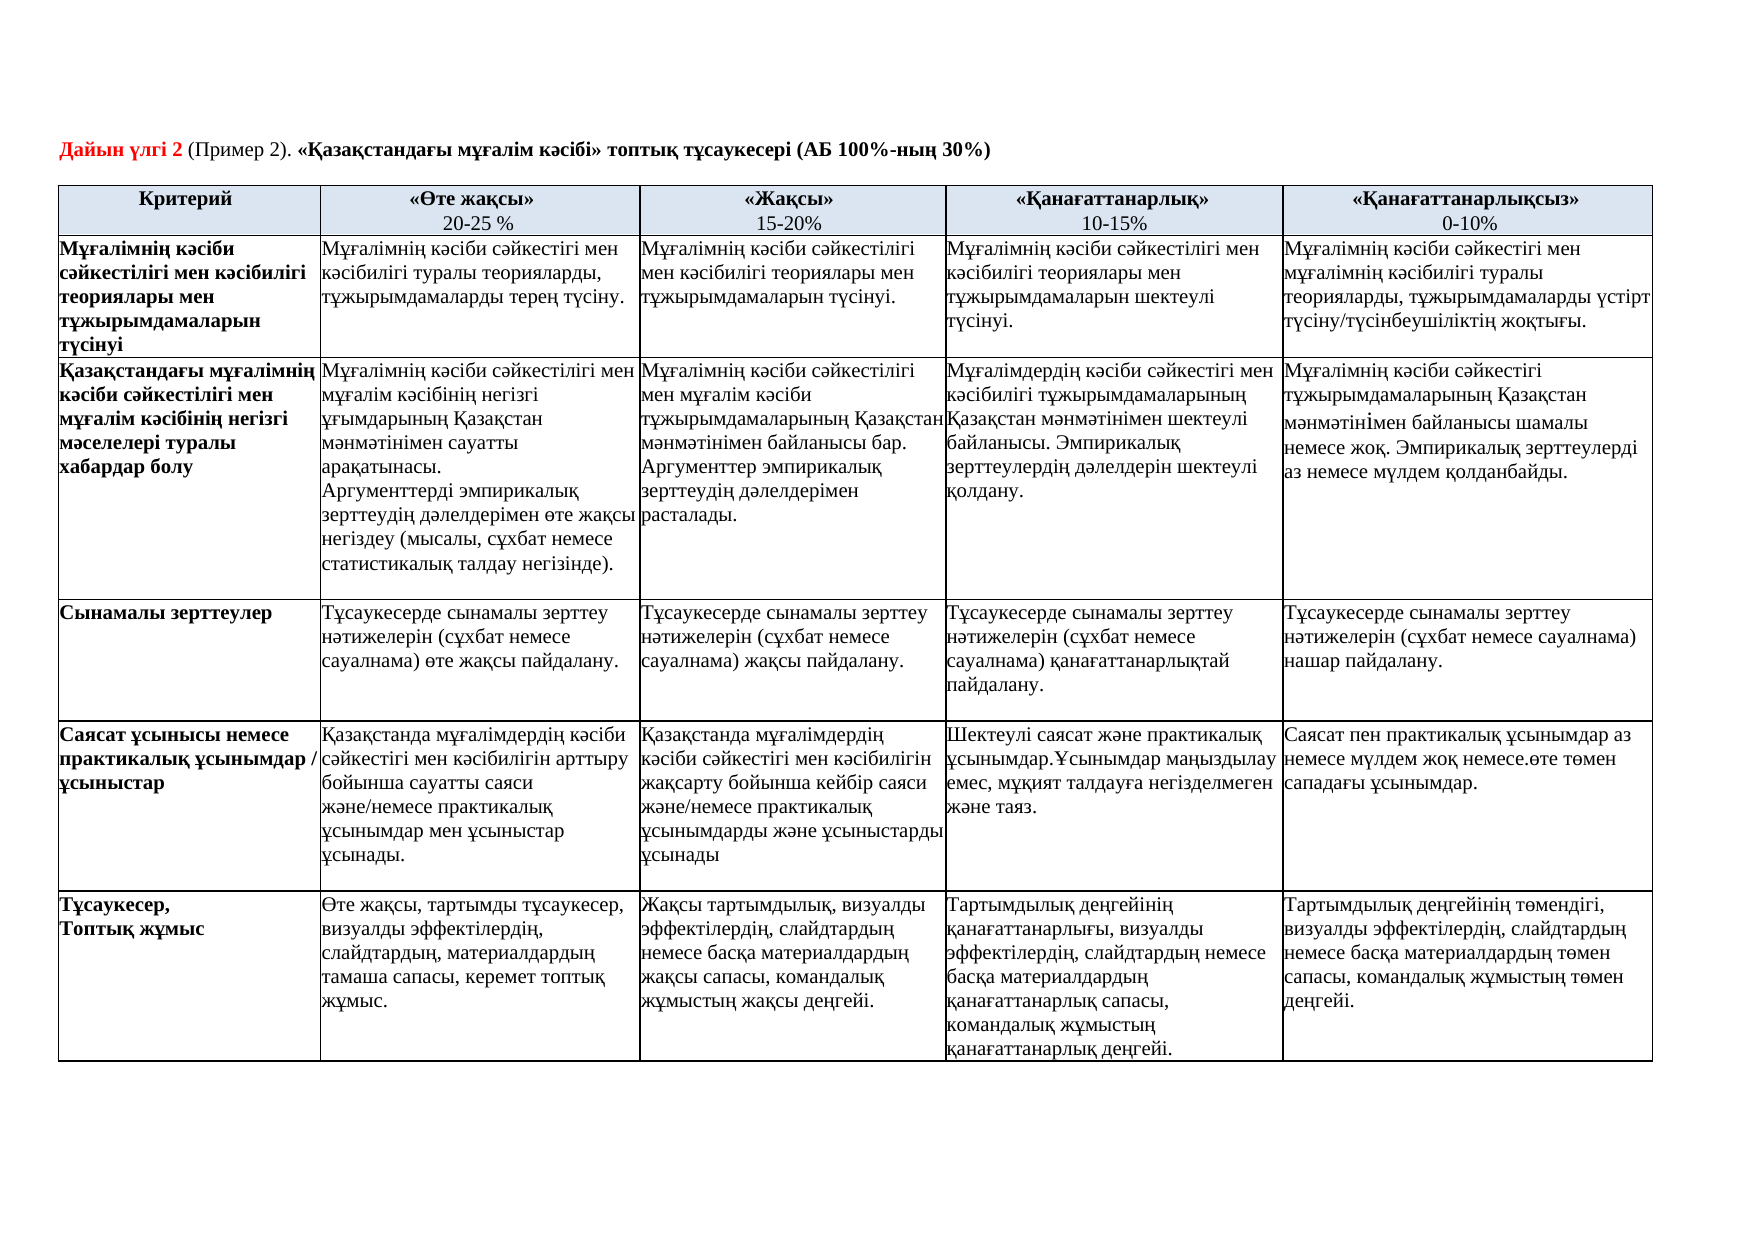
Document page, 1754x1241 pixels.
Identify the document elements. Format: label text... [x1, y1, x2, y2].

table_cell Өте жақсы, тартымды тұсаукесер, визуалды эффектілердің, слайдтардың, материалдардың тамаша сапасы, керемет топтық жұмыс. [321, 892, 639, 1060]
table_cell Тұсаукесерде сынамалы зерттеу нәтижелерін (сұхбат немесе сауалнама) нашар пайдалану. [1284, 600, 1652, 720]
table_cell Мұғалімдердің кәсіби сәйкестігі мен кәсібилігі тұжырымдамаларының Қазақстан мәнмәтінімен шектеулі байланысы. Эмпирикалық зерттеулердің дәлелдерін шектеулі қолдану. [947, 358, 1282, 598]
table_cell Тұсаукесерде сынамалы зерттеу нәтижелерін (сұхбат немесе сауалнама) өте жақсы пайдалану. [321, 600, 639, 720]
table_header «Өте жақсы» 20-25 % [321, 186, 639, 234]
table_cell Қазақстандағы мұғалімнің кәсіби сәйкестілігі мен мұғалім кәсібінің негізгі мәселелері туралы хабардар болу [59, 358, 320, 598]
table_cell Мұғалімнің кәсіби сәйкестілігі мен мұғалім кәсіби тұжырымдамаларының Қазақстан мәнмәтінімен байланысы бар. Аргументтер эмпирикалық зерттеудің дәлелдерімен расталады. [641, 358, 945, 598]
table_header Критерий [59, 186, 320, 234]
table_cell Мұғалімнің кәсіби сәйкестілігі мен кәсібилігі теориялары мен тұжырымдамаларын түсінуі [59, 236, 320, 356]
table_cell Шектеулі саясат және практикалық ұсынымдар.Ұсынымдар маңыздылау емес, мұқият талдауға негізделмеген және таяз. [947, 722, 1282, 890]
table_cell Мұғалімнің кәсіби сәйкестілігі мен мұғалім кәсібінің негізгі ұғымдарының Қазақстан мәнмәтінімен сауатты арақатынасы. Аргументтерді эмпирикалық зерттеудің дәлелдерімен өте жақсы негіздеу (мысалы, сұхбат немесе статистикалық талдау негізінде). [321, 358, 639, 598]
table_header «Қанағаттанарлықсыз» 0-10% [1284, 186, 1652, 234]
table_cell Тұсаукесер, Топтық жұмыс [59, 892, 320, 1060]
table_cell Тұсаукесерде сынамалы зерттеу нәтижелерін (сұхбат немесе сауалнама) қанағаттанарлықтай пайдалану. [947, 600, 1282, 720]
table_cell Қазақстанда мұғалімдердің кәсіби сәйкестігі мен кәсібилігін жақсарту бойынша кейбір саяси және/немесе практикалық ұсынымдарды және ұсыныстарды ұсынады [641, 722, 945, 890]
table_cell Саясат пен практикалық ұсынымдар аз немесе мүлдем жоқ немесе.өте төмен сападағы ұсынымдар. [1284, 722, 1652, 890]
table_cell Тартымдылық деңгейінің төмендігі, визуалды эффектілердің, слайдтардың немесе басқа материалдардың төмен сапасы, командалық жұмыстың төмен деңгейі. [1284, 892, 1652, 1060]
table_cell Тартымдылық деңгейінің қанағаттанарлығы, визуалды эффектілердің, слайдтардың немесе басқа материалдардың қанағаттанарлық сапасы, командалық жұмыстың қанағаттанарлық деңгейі. [947, 892, 1282, 1060]
table_cell Мұғалімнің кәсіби сәйкестігі тұжырымдамаларының Қазақстан мәнмәтінімен байланысы шамалы немесе жоқ. Эмпирикалық зерттеулерді аз немесе мүлдем қолданбайды. [1284, 358, 1652, 598]
table_cell Мұғалімнің кәсіби сәйкестігі мен кәсібилігі туралы теорияларды, тұжырымдамаларды терең түсіну. [321, 236, 639, 356]
table_cell Қазақстанда мұғалімдердің кәсіби сәйкестігі мен кәсібилігін арттыру бойынша сауатты саяси және/немесе практикалық ұсынымдар мен ұсыныстар ұсынады. [321, 722, 639, 890]
table_cell Мұғалімнің кәсіби сәйкестілігі мен кәсібилігі теориялары мен тұжырымдамаларын түсінуі. [641, 236, 945, 356]
table_cell Тұсаукесерде сынамалы зерттеу нәтижелерін (сұхбат немесе сауалнама) жақсы пайдалану. [641, 600, 945, 720]
table_header «Қанағаттанарлық» 10-15% [947, 186, 1282, 234]
table_cell Жақсы тартымдылық, визуалды эффектілердің, слайдтардың немесе басқа материалдардың жақсы сапасы, командалық жұмыстың жақсы деңгейі. [641, 892, 945, 1060]
text Дайын үлгі 2 (Пример 2). «Қазақстандағы мұғалім кәсібі» топтық тұсаукесері (АБ 100%-ның 30%) [59, 137, 1606, 161]
table_header «Жақсы» 15-20% [641, 186, 945, 234]
table_cell Мұғалімнің кәсіби сәйкестігі мен мұғалімнің кәсібилігі туралы теорияларды, тұжырымдамаларды үстірт түсіну/түсінбеушіліктің жоқтығы. [1284, 236, 1652, 356]
table_cell Мұғалімнің кәсіби сәйкестілігі мен кәсібилігі теориялары мен тұжырымдамаларын шектеулі түсінуі. [947, 236, 1282, 356]
table_cell Саясат ұсынысы немесе практикалық ұсынымдар / ұсыныстар [59, 722, 320, 890]
table_cell Сынамалы зерттеулер [59, 600, 320, 720]
